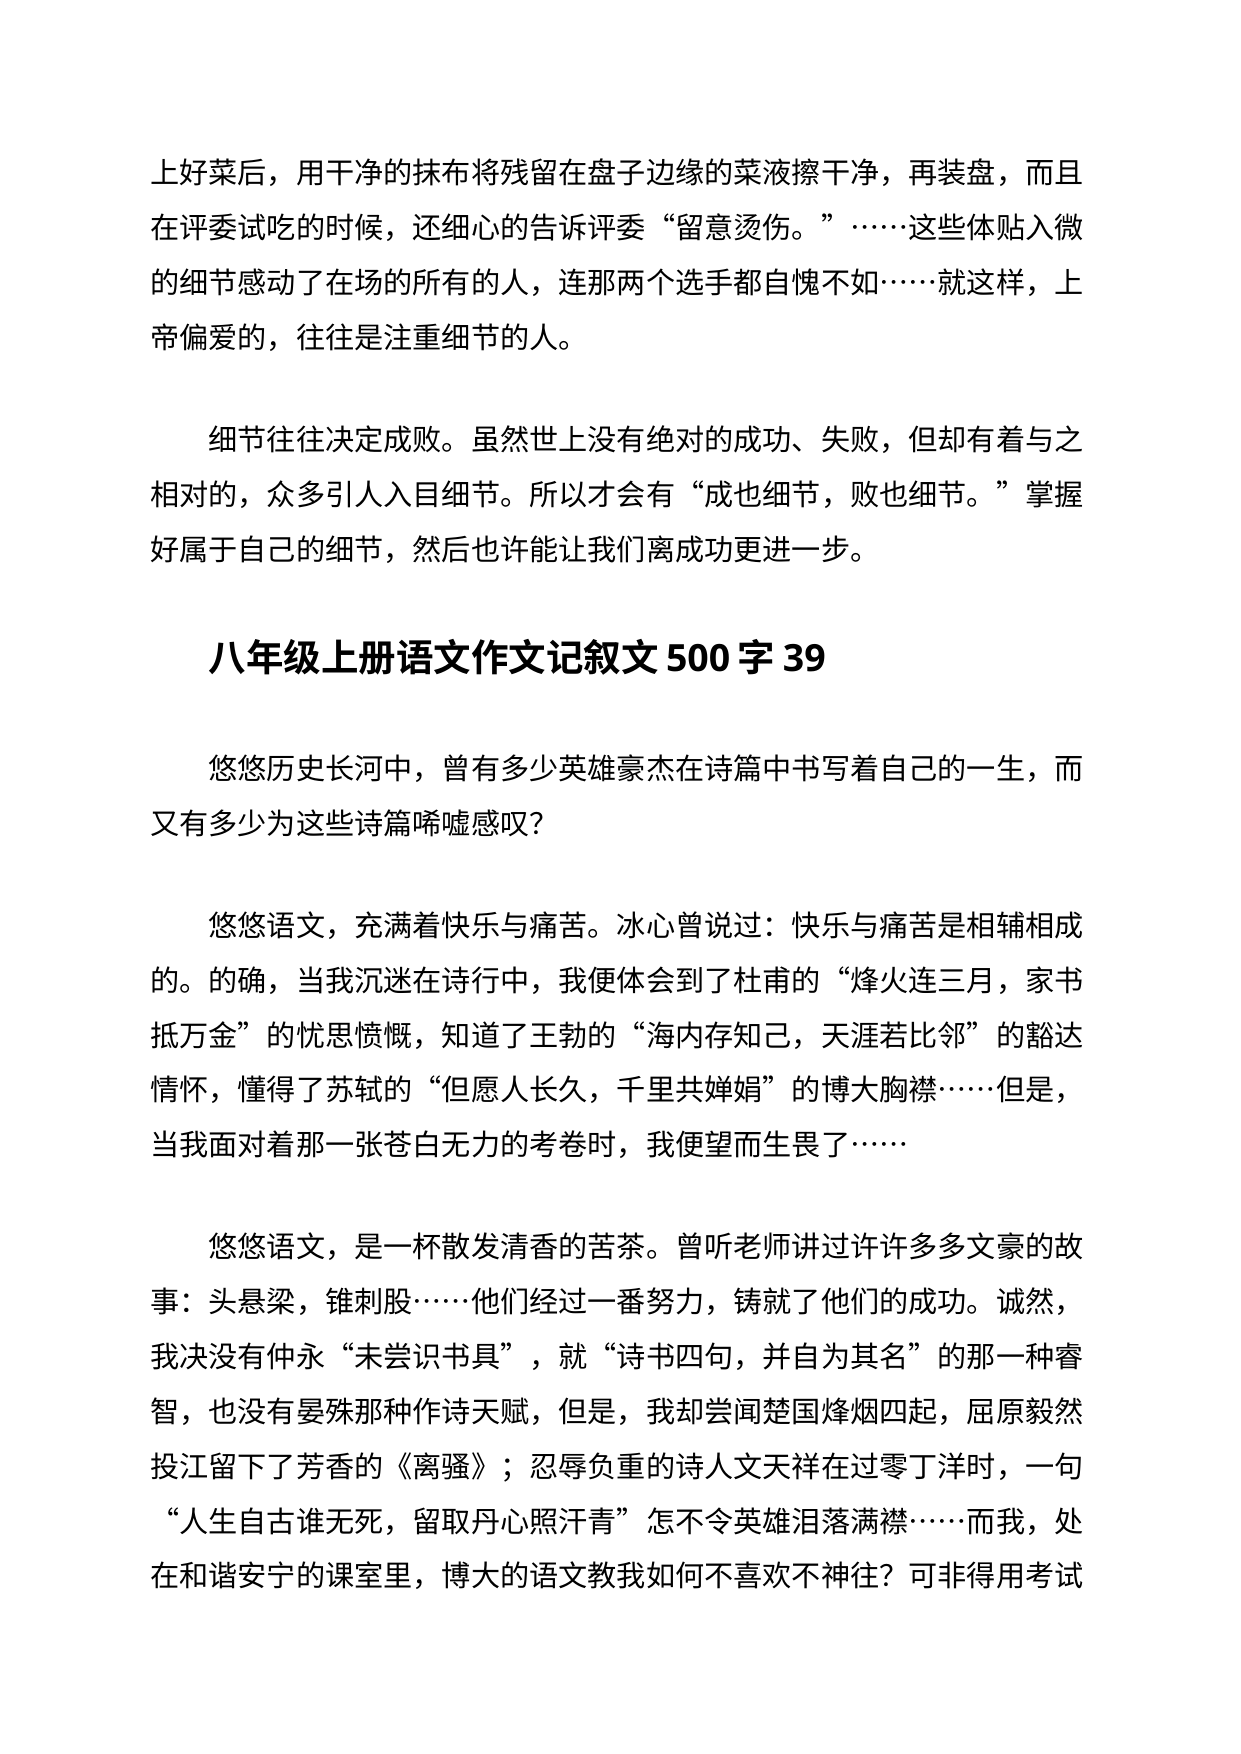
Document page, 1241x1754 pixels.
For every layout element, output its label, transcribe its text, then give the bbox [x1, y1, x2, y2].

text 八年级上册语文作文记叙文500字39 [150, 628, 1090, 682]
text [150, 150, 1090, 357]
text 细节往往决定成败。虽然世上没有绝对的成功、失败，但却有着与之相对的，众多引人入目细节。所以才会有“成也细节，败也细节。”掌握好属于自己的细节，然后也许能让我们离成功更进一步。 [150, 416, 1090, 568]
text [150, 1224, 1090, 1595]
text 悠悠历史长河中，曾有多少英雄豪杰在诗篇中书写着自己的一生，而又有多少为这些诗篇唏嘘感叹？ [150, 746, 1090, 843]
text 悠悠语文，充满着快乐与痛苦。冰心曾说过：快乐与痛苦是相辅相成的。的确，当我沉迷在诗行中，我便体会到了杜甫的“烽火连三月，家书抵万金”的忧思愤慨，知道了王勃的“海内存知己，天涯若比邻”的豁达情怀，懂得了苏轼的“但愿人长久，千里共婵娟”的博大胸襟……但是，当我面对着那一张苍白无力的考卷时，我便望而生畏了…… [150, 902, 1090, 1164]
